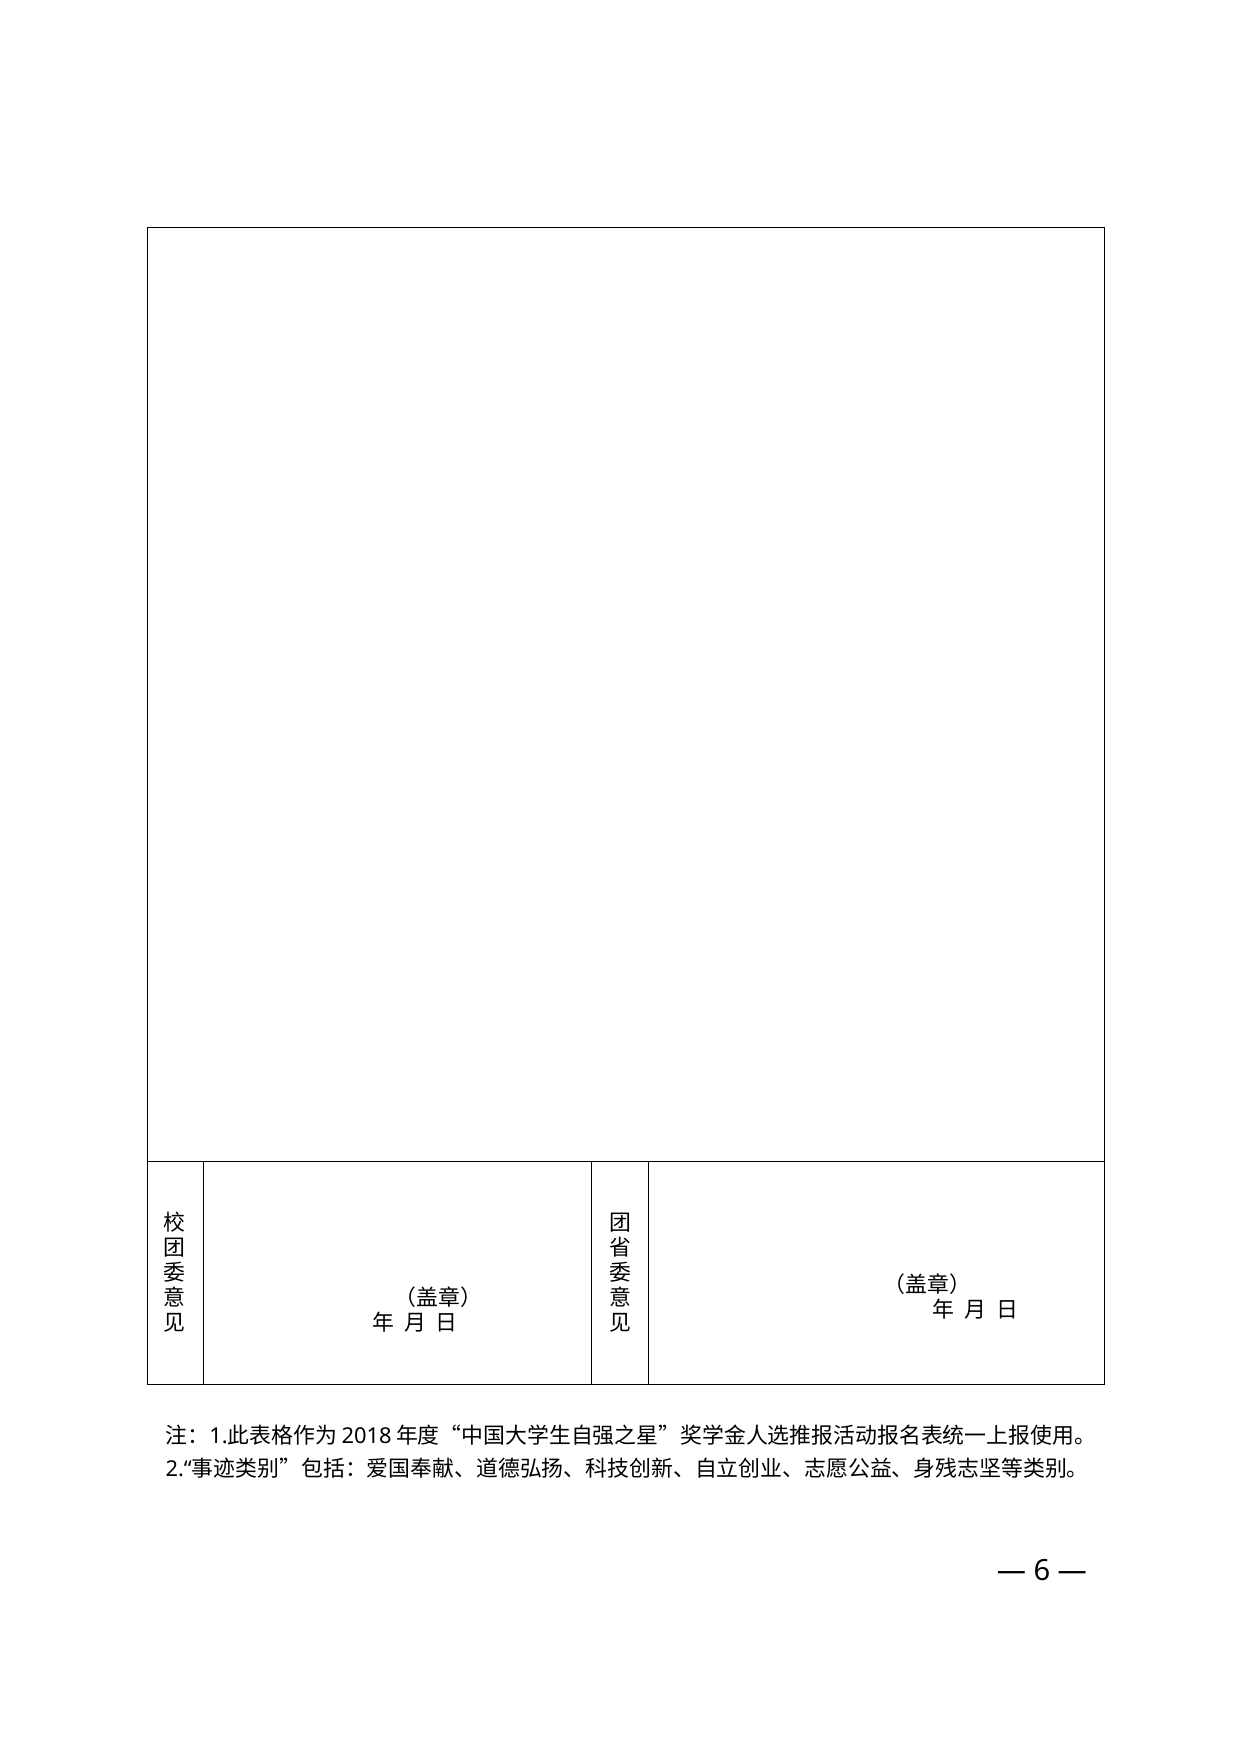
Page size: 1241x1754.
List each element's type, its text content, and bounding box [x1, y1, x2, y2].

table_cell （盖章） 年 月 日 [649, 1162, 1104, 1384]
table_cell 校团委意见 [148, 1162, 203, 1384]
table_cell [148, 228, 1104, 1161]
table_cell （盖章） 年 月 日 [204, 1162, 591, 1384]
text 2.“事迹类别”包括：爱国奉献、道德弘扬、科技创新、自立创业、志愿公益、身残志坚等类别。 [165, 1451, 1087, 1483]
table_cell 团省委意见 [592, 1162, 648, 1384]
text 注：1.此表格作为2018年度“中国大学生自强之星”奖学金人选推报活动报名表统一上报使用。 [165, 1418, 1087, 1451]
